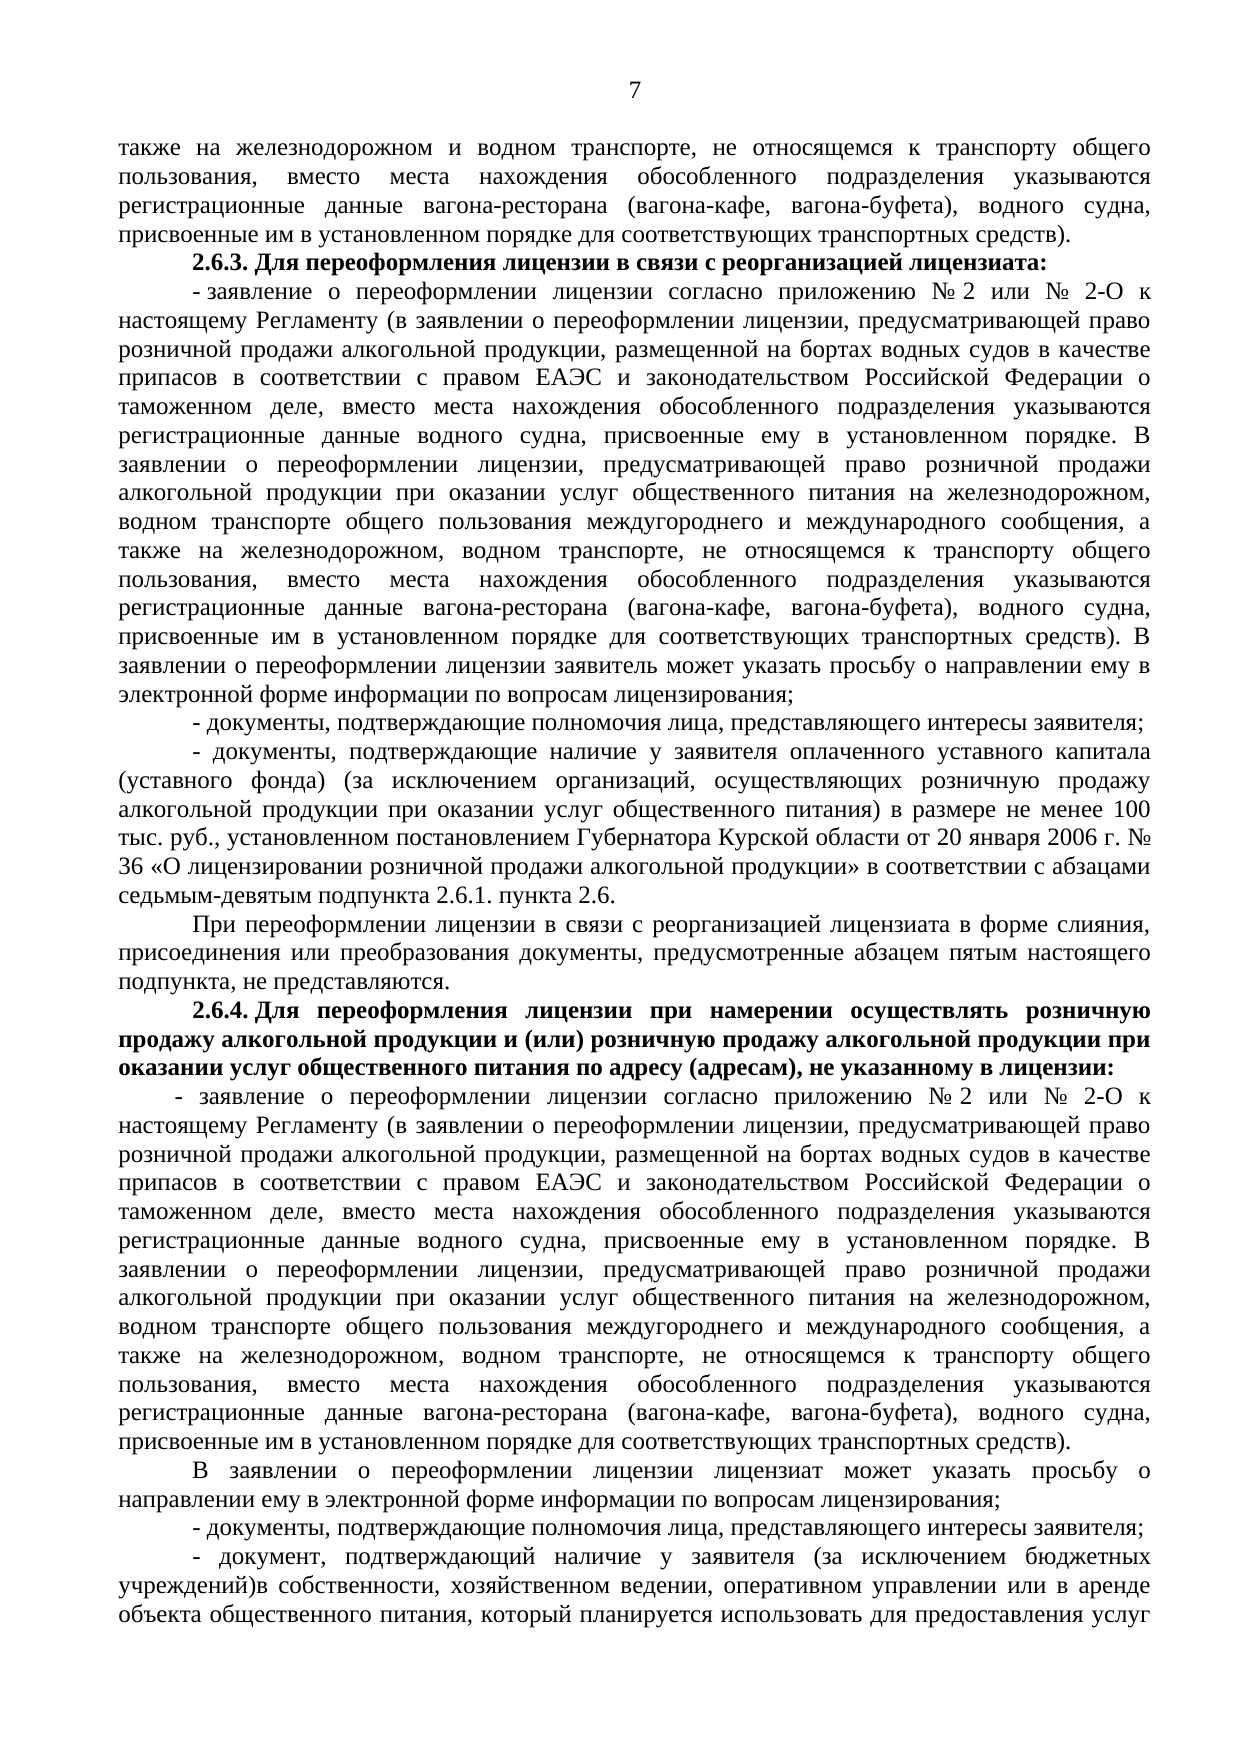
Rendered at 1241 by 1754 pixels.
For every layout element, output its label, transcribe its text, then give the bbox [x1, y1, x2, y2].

text В заявлении о переоформлении лицензии лицензиат может указать просьбу о направлении ему в электронной форме информации по вопросам лицензирования; [118, 1455, 1152, 1512]
text 2.6.4. Для переоформления лицензии при намерении осуществлять розничную продажу алкогольной продукции и (или) розничную продажу алкогольной продукции при оказании услуг общественного питания по адресу (адресам), не указанному в лицензии: [118, 995, 1152, 1081]
text При переоформлении лицензии в связи с реорганизацией лицензиата в форме слияния, присоединения или преобразования документы, предусмотренные абзацем пятым настоящего подпункта, не представляются. [118, 909, 1152, 995]
text 2.6.3. Для переоформления лицензии в связи с реорганизацией лицензиата: [118, 247, 1152, 276]
text - документы, подтверждающие полномочия лица, представляющего интересы заявителя; [118, 1512, 1152, 1541]
text - заявление о переоформлении лицензии согласно приложению № 2 или № 2-О к настоящему Регламенту (в заявлении о переоформлении лицензии, предусматривающей право розничной продажи алкогольной продукции, размещенной на бортах водных судов в качестве припасов в соответствии с правом ЕАЭС и законодательством Российской Федерации о таможенном деле, вместо места нахождения обособленного подразделения указываются регистрационные данные водного судна, присвоенные ему в установленном порядке. В заявлении о переоформлении лицензии, предусматривающей право розничной продажи алкогольной продукции при оказании услуг общественного питания на железнодорожном, водном транспорте общего пользования междугороднего и международного сообщения, а также на железнодорожном, водном транспорте, не относящемся к транспорту общего пользования, вместо места нахождения обособленного подразделения указываются регистрационные данные вагона-ресторана (вагона-кафе, вагона-буфета), водного судна, присвоенные им в установленном порядке для соответствующих транспортных средств). [118, 1081, 1152, 1455]
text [118, 1541, 1152, 1627]
text - заявление о переоформлении лицензии согласно приложению № 2 или № 2-О к настоящему Регламенту (в заявлении о переоформлении лицензии, предусматривающей право розничной продажи алкогольной продукции, размещенной на бортах водных судов в качестве припасов в соответствии с правом ЕАЭС и законодательством Российской Федерации о таможенном деле, вместо места нахождения обособленного подразделения указываются регистрационные данные водного судна, присвоенные ему в установленном порядке. В заявлении о переоформлении лицензии, предусматривающей право розничной продажи алкогольной продукции при оказании услуг общественного питания на железнодорожном, водном транспорте общего пользования междугороднего и международного сообщения, а также на железнодорожном, водном транспорте, не относящемся к транспорту общего пользования, вместо места нахождения обособленного подразделения указываются регистрационные данные вагона-ресторана (вагона-кафе, вагона-буфета), водного судна, присвоенные им в установленном порядке для соответствующих транспортных средств). В заявлении о переоформлении лицензии заявитель может указать просьбу о направлении ему в электронной форме информации по вопросам лицензирования; [118, 276, 1152, 707]
text - документы, подтверждающие полномочия лица, представляющего интересы заявителя; [118, 707, 1152, 736]
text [118, 132, 1152, 247]
text - документы, подтверждающие наличие у заявителя оплаченного уставного капитала (уставного фонда) (за исключением организаций, осуществляющих розничную продажу алкогольной продукции при оказании услуг общественного питания) в размере не менее 100 тыс. руб., установленном постановлением Губернатора Курской области от 20 января 2006 г. № 36 «О лицензировании розничной продажи алкогольной продукции» в соответствии с абзацами седьмым-девятым подпункта 2.6.1. пункта 2.6. [118, 736, 1152, 909]
